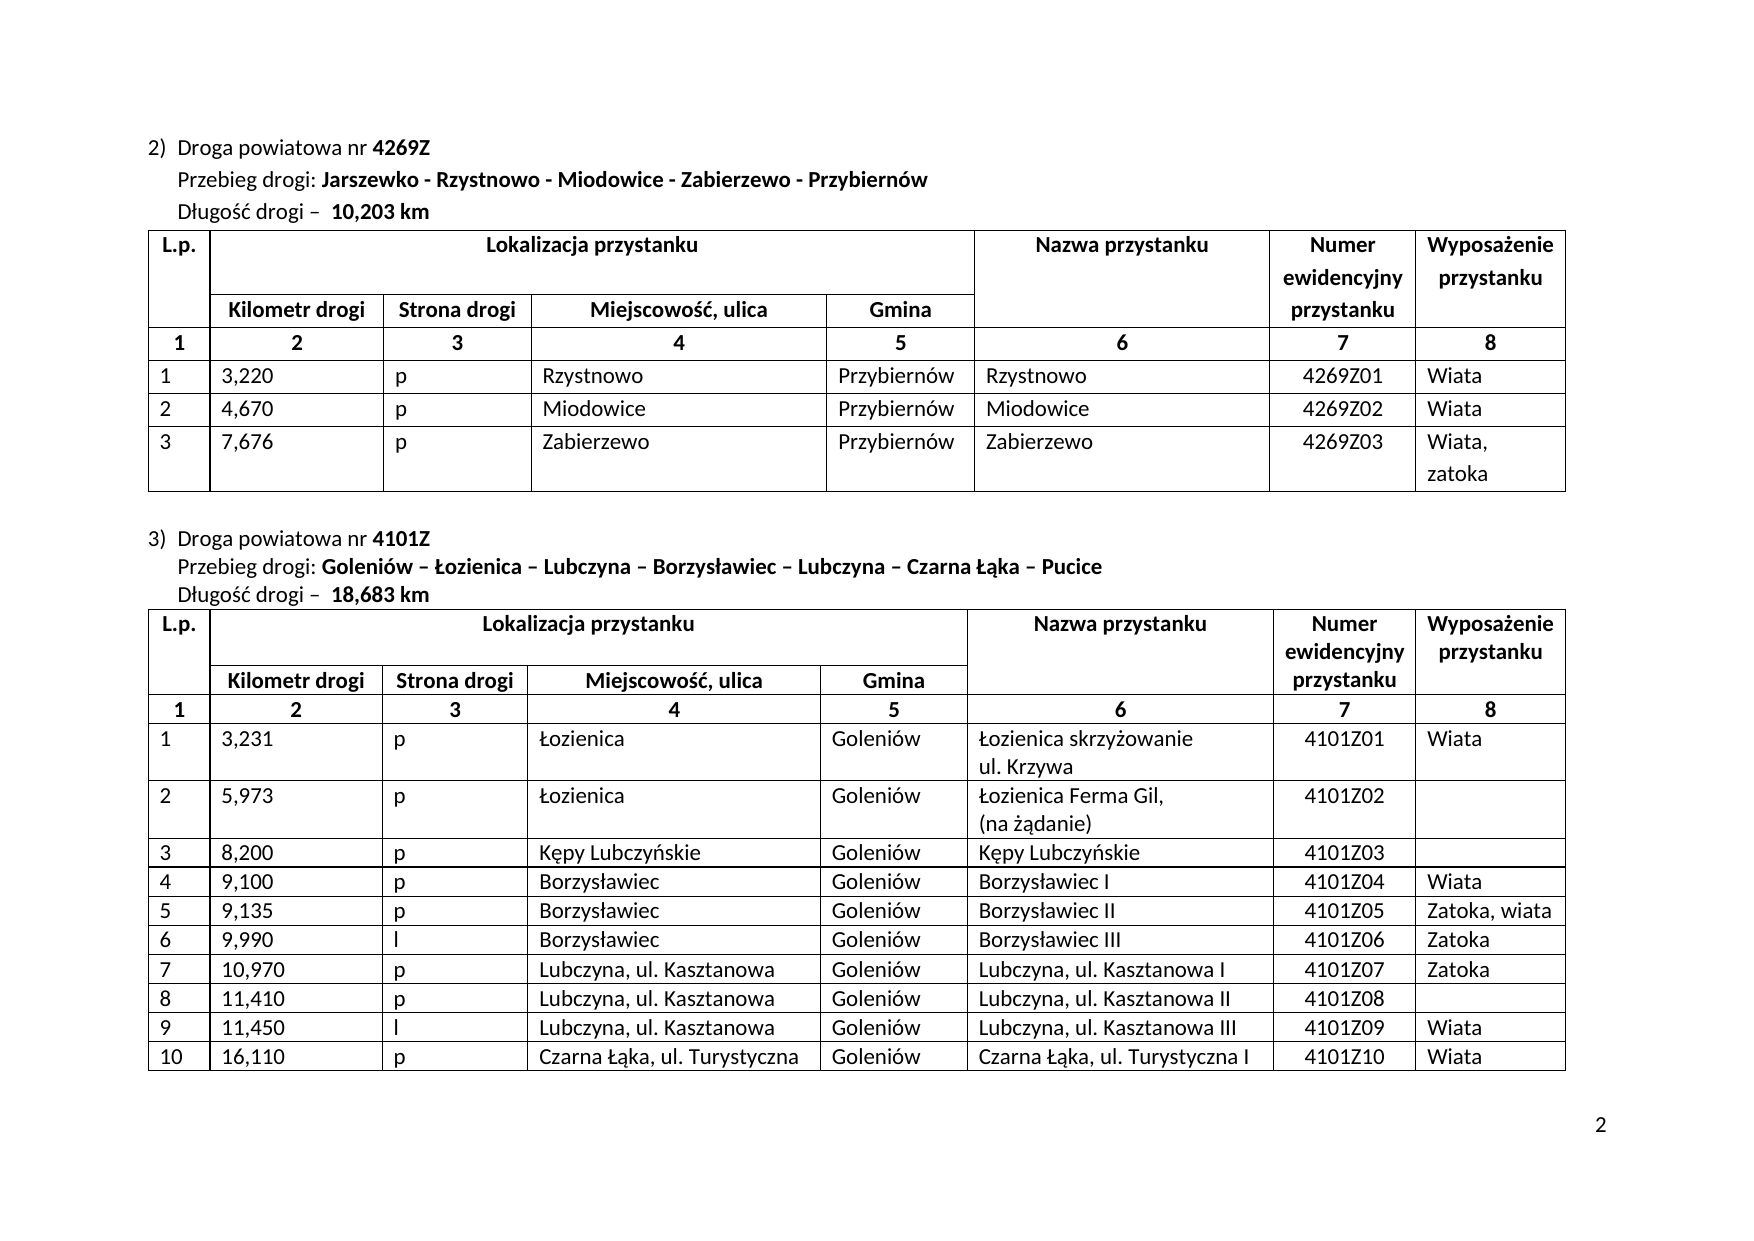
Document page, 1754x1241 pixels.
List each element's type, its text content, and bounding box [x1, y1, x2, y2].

table_header Wyposażenie przystanku [1416, 610, 1565, 694]
table_cell 4101Z01 [1274, 724, 1415, 780]
table_cell Goleniów [821, 1042, 967, 1070]
table_cell Borzysławiec II [968, 897, 1273, 924]
table_cell 3,231 [211, 724, 382, 780]
table_cell Wiata [1416, 724, 1565, 780]
table_cell 1 [149, 695, 209, 723]
table_cell 7 [1274, 695, 1415, 723]
table_cell 7 [1270, 328, 1415, 360]
table_cell Zatoka [1416, 955, 1565, 983]
table_cell 4101Z02 [1274, 781, 1415, 837]
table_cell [528, 1042, 820, 1070]
table_cell Zatoka, wiata [1416, 897, 1565, 924]
table_cell 1 [149, 328, 209, 360]
text Przebieg drogi: Goleniów – Łozienica – Lubczyna – Borzysławiec – Lubczyna – Czarna Łąka – Pucice [148, 552, 1606, 580]
table_cell p [383, 1042, 527, 1070]
table_cell p [383, 984, 527, 1012]
table_cell Strona drogi [383, 666, 527, 694]
text Długość drogi – 18,683 km [148, 580, 1606, 608]
table_header Lokalizacja przystanku [211, 610, 967, 665]
table_cell p [383, 781, 527, 837]
table_cell Rzystnowo [532, 361, 826, 393]
list Droga powiatowa nr 4101Z [148, 524, 1606, 552]
table_cell Przybiernów [827, 394, 974, 426]
table_cell 4 [528, 695, 820, 723]
table_cell Przybiernów [827, 361, 974, 393]
table_cell 16,110 [211, 1042, 382, 1070]
table_cell p [384, 361, 531, 393]
table_cell 4 [149, 868, 209, 896]
table_cell p [383, 955, 527, 983]
table_cell Miejscowość, ulica [532, 295, 826, 327]
table_header Nazwa przystanku [975, 231, 1269, 327]
table_cell 4,670 [211, 394, 383, 426]
table_cell p [384, 394, 531, 426]
table_cell Lubczyna, ul. Kasztanowa I [968, 955, 1273, 983]
table_cell 5 [149, 897, 209, 924]
table_cell 4101Z08 [1274, 984, 1415, 1012]
table_cell l [383, 926, 527, 954]
table_cell Wiata [1416, 1013, 1565, 1041]
table_cell 2 [211, 328, 383, 360]
table_cell Goleniów [821, 724, 967, 780]
table_cell Rzystnowo [975, 361, 1269, 393]
table_cell 4101Z03 [1274, 839, 1415, 866]
table_cell 5 [821, 695, 967, 723]
table_cell Przybiernów [827, 427, 974, 491]
table_cell 1 [149, 361, 209, 393]
table_cell 5,973 [211, 781, 382, 837]
table_cell Wiata [1416, 361, 1565, 393]
table_cell Lubczyna, ul. Kasztanowa III [968, 1013, 1273, 1041]
table_cell 4269Z03 [1270, 427, 1415, 491]
table_cell 11,410 [211, 984, 382, 1012]
table_cell 6 [975, 328, 1269, 360]
table_cell [1416, 781, 1565, 837]
table_cell Goleniów [821, 781, 967, 837]
table_header L.p. [149, 610, 209, 694]
table_cell 4 [532, 328, 826, 360]
table_cell Borzysławiec [528, 868, 820, 896]
table_header Numer ewidencyjny przystanku [1270, 231, 1415, 327]
table_cell Kilometr drogi [211, 295, 383, 327]
table_cell 4101Z10 [1274, 1042, 1415, 1070]
table_cell Goleniów [821, 868, 967, 896]
table_cell Miodowice [975, 394, 1269, 426]
table_cell Łozienica skrzyżowanie ul. Krzywa [968, 724, 1273, 780]
table_cell Lubczyna, ul. Kasztanowa II [968, 984, 1273, 1012]
table_cell 4269Z01 [1270, 361, 1415, 393]
table_cell 5 [827, 328, 974, 360]
table_header Lokalizacja przystanku [211, 231, 974, 294]
table_cell 6 [968, 695, 1273, 723]
table_cell Gmina [821, 666, 967, 694]
table_cell Lubczyna, ul. Kasztanowa [528, 1013, 820, 1041]
table_cell Lubczyna, ul. Kasztanowa [528, 984, 820, 1012]
table_cell p [383, 868, 527, 896]
table_cell Wiata, zatoka [1416, 427, 1565, 491]
table_cell Zabierzewo [532, 427, 826, 491]
table_cell l [383, 1013, 527, 1041]
table_cell Wiata [1416, 394, 1565, 426]
table_cell Zabierzewo [975, 427, 1269, 491]
table_cell 8 [1416, 695, 1565, 723]
table_cell p [383, 897, 527, 924]
table_cell 11,450 [211, 1013, 382, 1041]
table_cell p [383, 839, 527, 866]
table_cell 2 [149, 781, 209, 837]
table_cell Borzysławiec III [968, 926, 1273, 954]
table_cell Goleniów [821, 926, 967, 954]
table_cell Zatoka [1416, 926, 1565, 954]
table_cell 4101Z06 [1274, 926, 1415, 954]
table_cell 8 [1416, 328, 1565, 360]
table_cell 9 [149, 1013, 209, 1041]
table_cell 3 [149, 839, 209, 866]
table_cell 9,100 [211, 868, 382, 896]
table_cell 7,676 [211, 427, 383, 491]
text Przebieg drogi: Jarszewko - Rzystnowo - Miodowice - Zabierzewo - Przybiernów [177, 165, 1606, 193]
table_header Wyposażenie przystanku [1416, 231, 1565, 327]
table_header L.p. [149, 231, 209, 327]
table_cell Kilometr drogi [211, 666, 382, 694]
table_cell Łozienica [528, 724, 820, 780]
table_cell Kępy Lubczyńskie [528, 839, 820, 866]
table_cell Miodowice [532, 394, 826, 426]
table_cell 8 [149, 984, 209, 1012]
table_cell 2 [211, 695, 382, 723]
table_cell 10,970 [211, 955, 382, 983]
table_cell Wiata [1416, 1042, 1565, 1070]
table_cell Goleniów [821, 1013, 967, 1041]
table_cell Borzysławiec [528, 897, 820, 924]
table_cell p [384, 427, 531, 491]
text Długość drogi – 10,203 km [177, 197, 1606, 225]
table_cell Borzysławiec [528, 926, 820, 954]
table_cell Łozienica Ferma Gil, (na żądanie) [968, 781, 1273, 837]
table_cell 3 [383, 695, 527, 723]
table_cell Goleniów [821, 984, 967, 1012]
table_cell Czarna Łąka, ul. Turystyczna I [968, 1042, 1273, 1070]
table_cell 1 [149, 724, 209, 780]
list Droga powiatowa nr 4269Z [148, 133, 1606, 161]
table_cell 4269Z02 [1270, 394, 1415, 426]
table_cell Miejscowość, ulica [528, 666, 820, 694]
table_cell 4101Z05 [1274, 897, 1415, 924]
table_cell Strona drogi [384, 295, 531, 327]
table_cell 10 [149, 1042, 209, 1070]
table_cell [1416, 984, 1565, 1012]
table_cell 2 [149, 394, 209, 426]
table_header Nazwa przystanku [968, 610, 1273, 694]
table_cell 3 [149, 427, 209, 491]
table_cell [1416, 839, 1565, 866]
table_cell Goleniów [821, 897, 967, 924]
table_header Numer ewidencyjny przystanku [1274, 610, 1415, 694]
table_cell 4101Z04 [1274, 868, 1415, 896]
table_cell 9,990 [211, 926, 382, 954]
table_cell Łozienica [528, 781, 820, 837]
table_cell 8,200 [211, 839, 382, 866]
table_cell Gmina [827, 295, 974, 327]
table_cell 9,135 [211, 897, 382, 924]
table_cell 3 [384, 328, 531, 360]
table_cell Wiata [1416, 868, 1565, 896]
table_cell p [383, 724, 527, 780]
table_cell 4101Z09 [1274, 1013, 1415, 1041]
table_cell Lubczyna, ul. Kasztanowa [528, 955, 820, 983]
table_cell Goleniów [821, 955, 967, 983]
table_cell Borzysławiec I [968, 868, 1273, 896]
table_cell 6 [149, 926, 209, 954]
table_cell 4101Z07 [1274, 955, 1415, 983]
table_cell 3,220 [211, 361, 383, 393]
table_cell Kępy Lubczyńskie [968, 839, 1273, 866]
table_cell Goleniów [821, 839, 967, 866]
table_cell 7 [149, 955, 209, 983]
